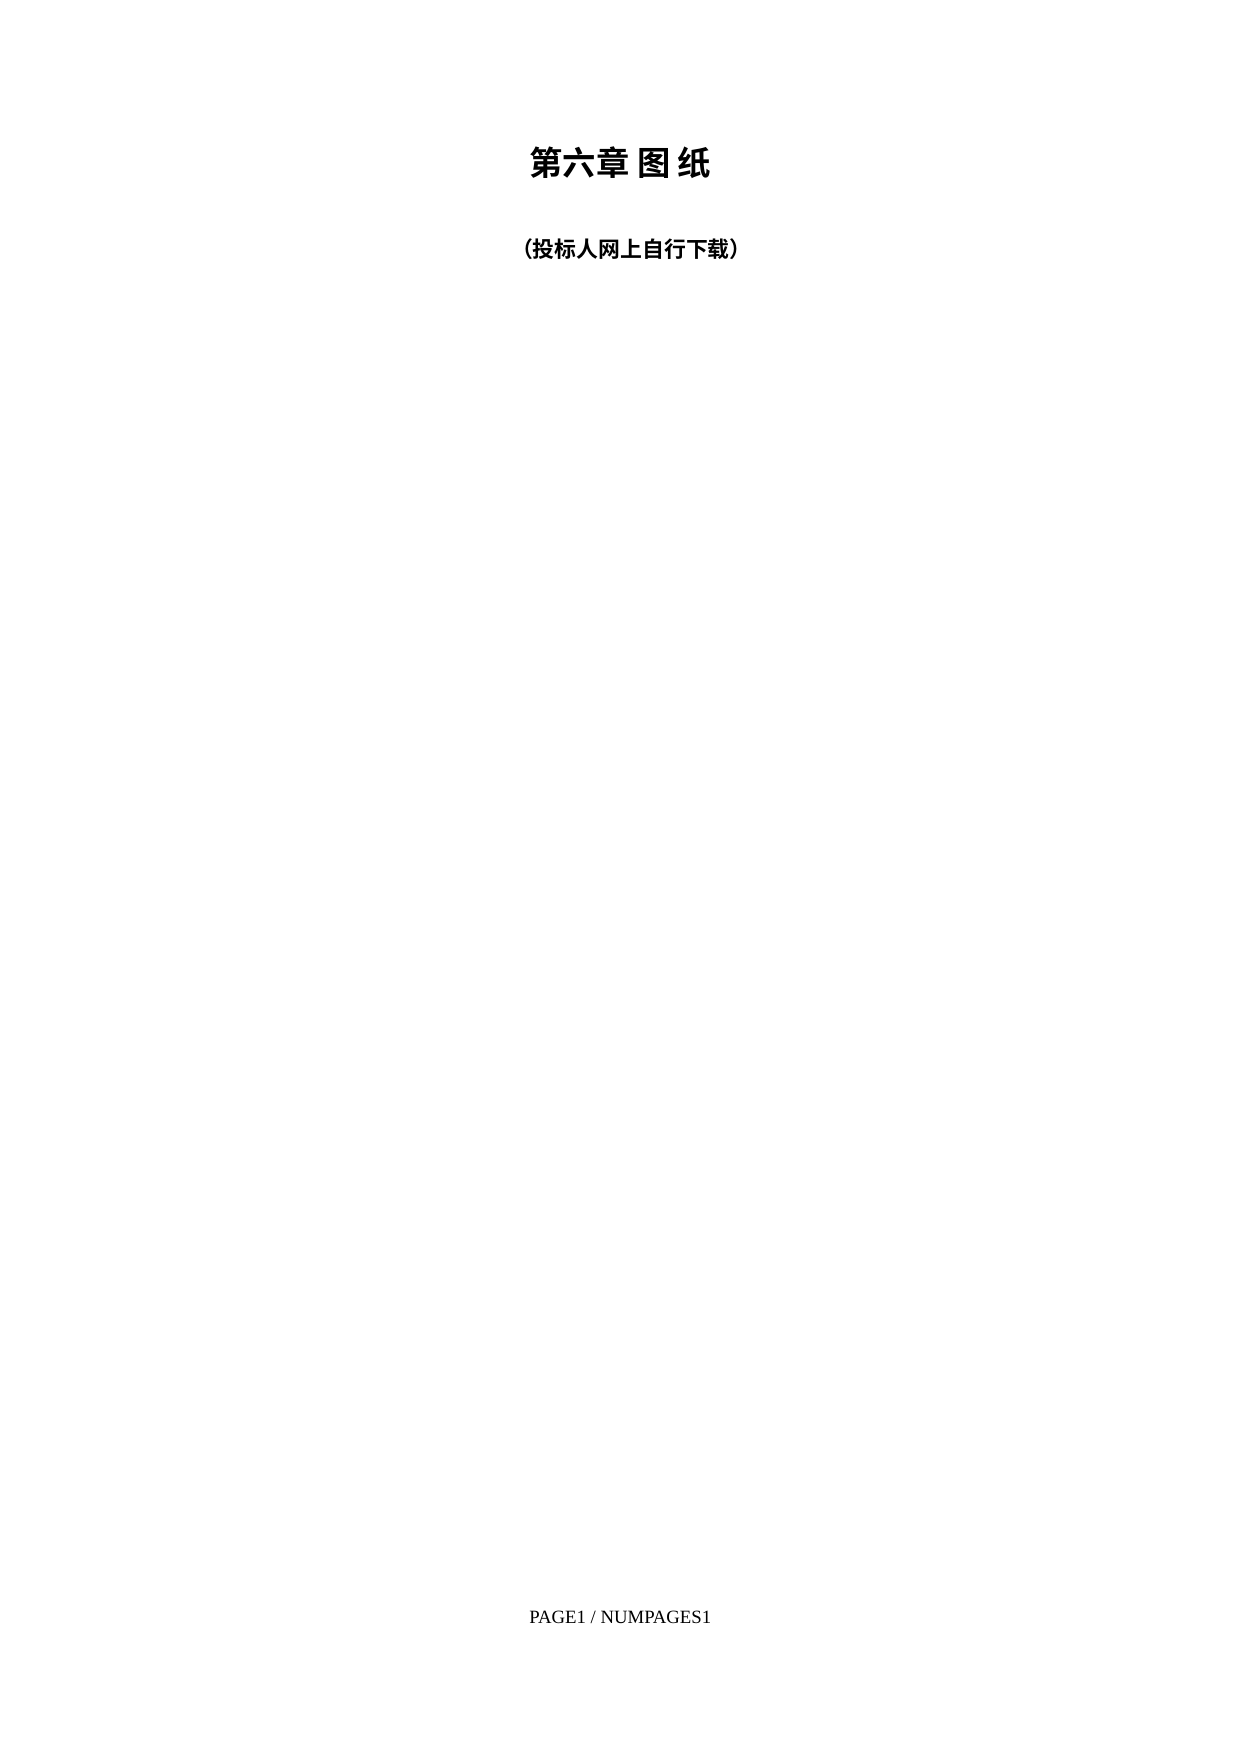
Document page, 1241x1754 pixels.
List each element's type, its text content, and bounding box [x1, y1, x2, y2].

text （投标人网上自行下载） [82, 232, 1159, 264]
text 第六章 图 纸 [75, 128, 1165, 193]
